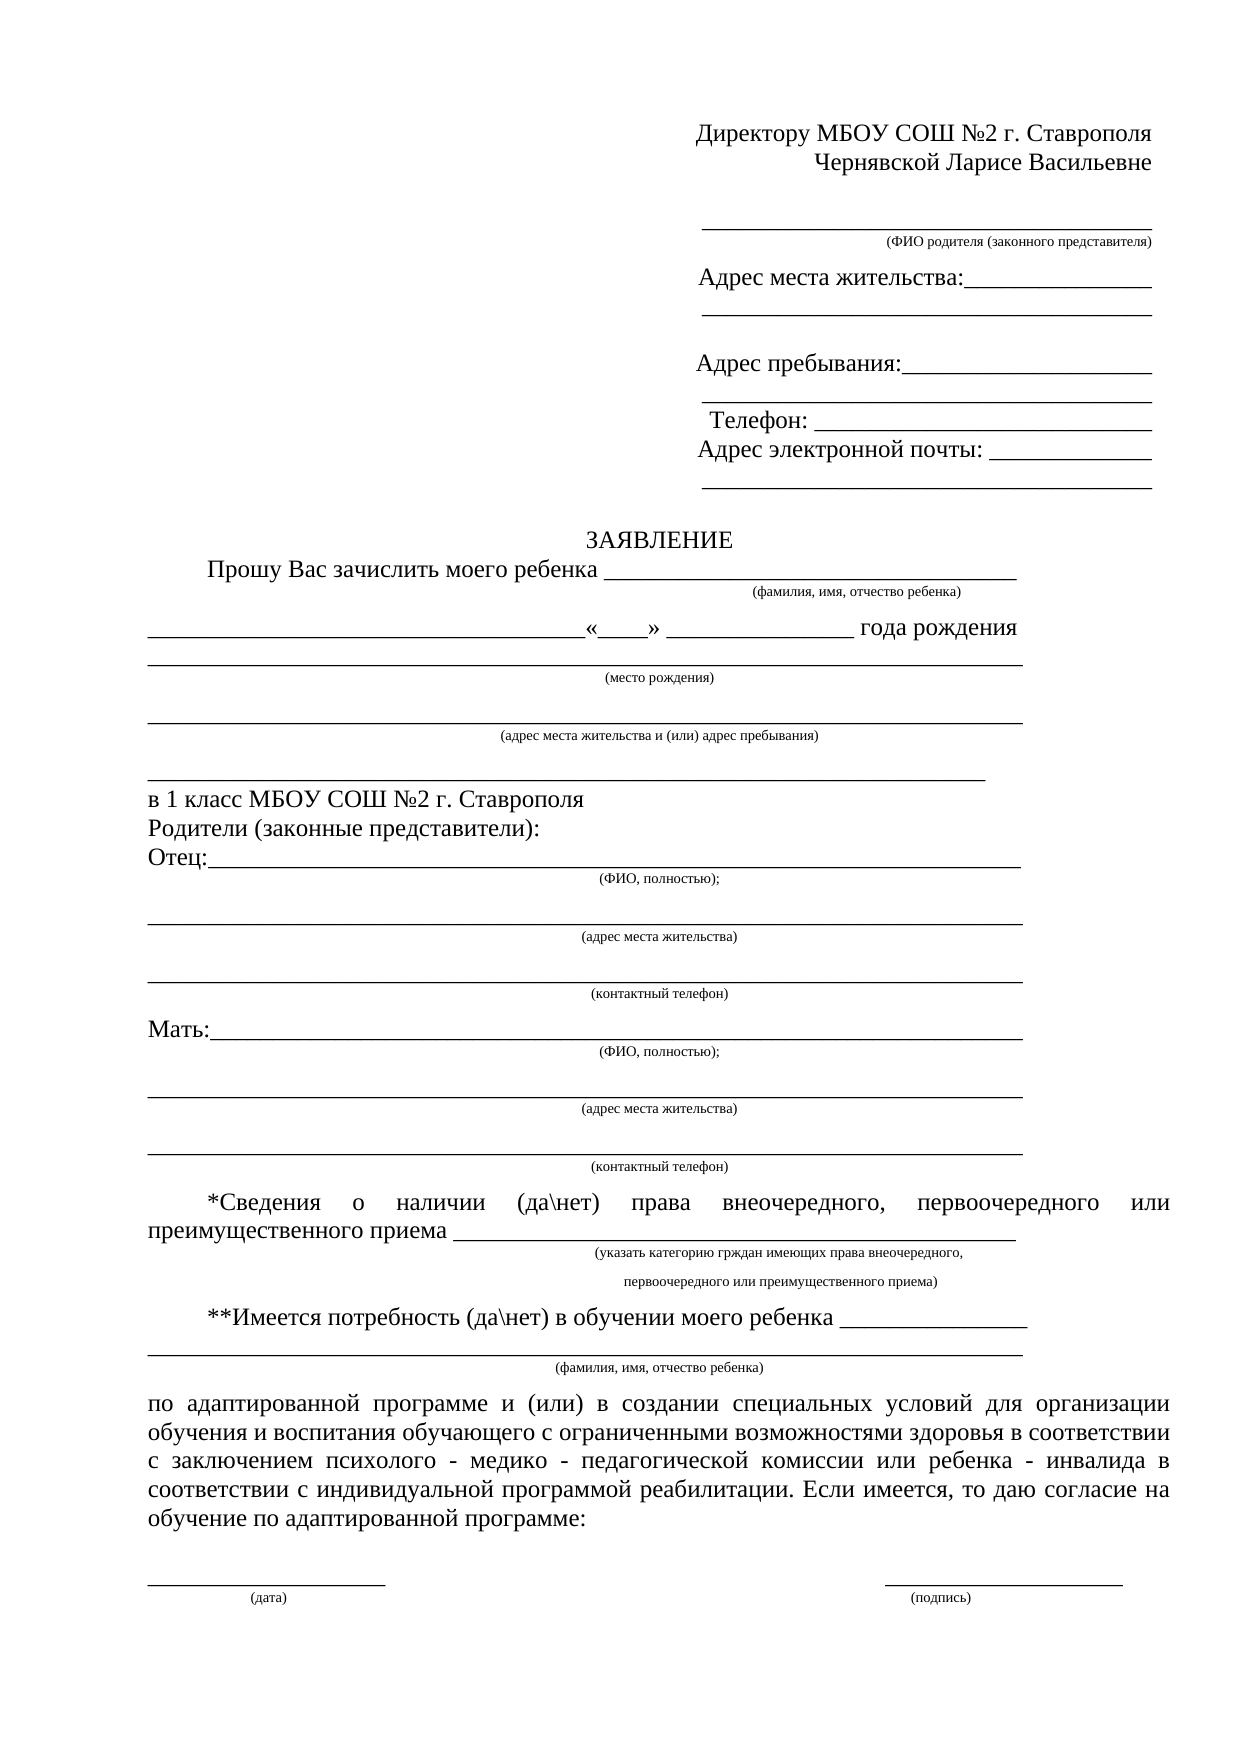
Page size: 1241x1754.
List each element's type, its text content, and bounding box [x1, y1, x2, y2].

text по адаптированной программе и (или) в создании специальных условий для организации обучения и воспитания обучающего с ограниченными возможностями здоровья в соответствии с заключением психолого - медико - педагогической комиссии или ребенка - инвалида в соответствии с индивидуальной программой реабилитации. Если имеется, то даю согласие на обучение по адаптированной программе: [148, 1388, 1171, 1532]
text (адрес места жительства и (или) адрес пребывания) [148, 727, 1171, 755]
text Мать:_________________________________________________________________ [148, 1014, 1171, 1043]
text Чернявской Ларисе Васильевне [148, 147, 1152, 176]
text (контактный телефон) [148, 1158, 1171, 1187]
text Адрес места жительства:_______________ [148, 262, 1152, 291]
text **Имеется потребность (да\нет) в обучении моего ребенка _______________ [148, 1302, 1171, 1330]
text ______________________________________________________________________ [148, 1072, 1171, 1100]
text ____________________________________ [148, 204, 1152, 233]
text ЗАЯВЛЕНИЕ [148, 525, 1171, 554]
text (место рождения) [148, 669, 1171, 698]
text ______________________________________________________________________ [148, 1129, 1171, 1158]
text (ФИО, полностью); [148, 870, 1171, 899]
text ____________________________________ [148, 377, 1152, 406]
text (указать категорию грждан имеющих права внеочередного, [148, 1244, 1171, 1273]
text *Сведения о наличии (да\нет) права внеочередного, первоочередного или преимущественного приема _____________________________________________ [148, 1187, 1171, 1244]
text (адрес места жительства) [148, 1100, 1171, 1129]
text ____________________________________ [148, 291, 1152, 319]
text Прошу Вас зачислить моего ребенка _________________________________ [148, 554, 1171, 583]
text ____________________________________ [148, 463, 1152, 492]
text ___________________________________«____» _______________ года рождения [148, 612, 1171, 640]
text Адрес пребывания:____________________ [148, 348, 1152, 377]
text ______________________________________________________________________ [148, 1330, 1171, 1359]
text Родители (законные представители): [148, 813, 1171, 842]
text ______________________________________________________________________ [148, 640, 1171, 669]
text Адрес электронной почты: _____________ [148, 434, 1152, 463]
text (адрес места жительства) [148, 928, 1171, 957]
text Телефон: ___________________________ [148, 406, 1152, 434]
text ______________________________________________________________________ [148, 957, 1171, 985]
text ___________________ ___________________ [148, 1560, 1171, 1589]
text (ФИО, полностью); [148, 1043, 1171, 1072]
text ______________________________________________________________________ [148, 698, 1171, 727]
text первоочередного или преимущественного приема) [148, 1273, 1171, 1302]
text (фамилия, имя, отчество ребенка) [148, 583, 1171, 612]
text (дата) (подпись) [221, 1589, 1171, 1618]
text Директору МБОУ СОШ №2 г. Ставрополя [148, 118, 1152, 147]
text (ФИО родителя (законного представителя) [148, 233, 1152, 262]
text ___________________________________________________________________ [148, 755, 1171, 784]
text в 1 класс МБОУ СОШ №2 г. Ставрополя [148, 784, 1171, 813]
text (контактный телефон) [148, 985, 1171, 1014]
text (фамилия, имя, отчество ребенка) [148, 1359, 1171, 1388]
text ______________________________________________________________________ [148, 899, 1171, 928]
text Отец:_________________________________________________________________ [148, 842, 1171, 870]
